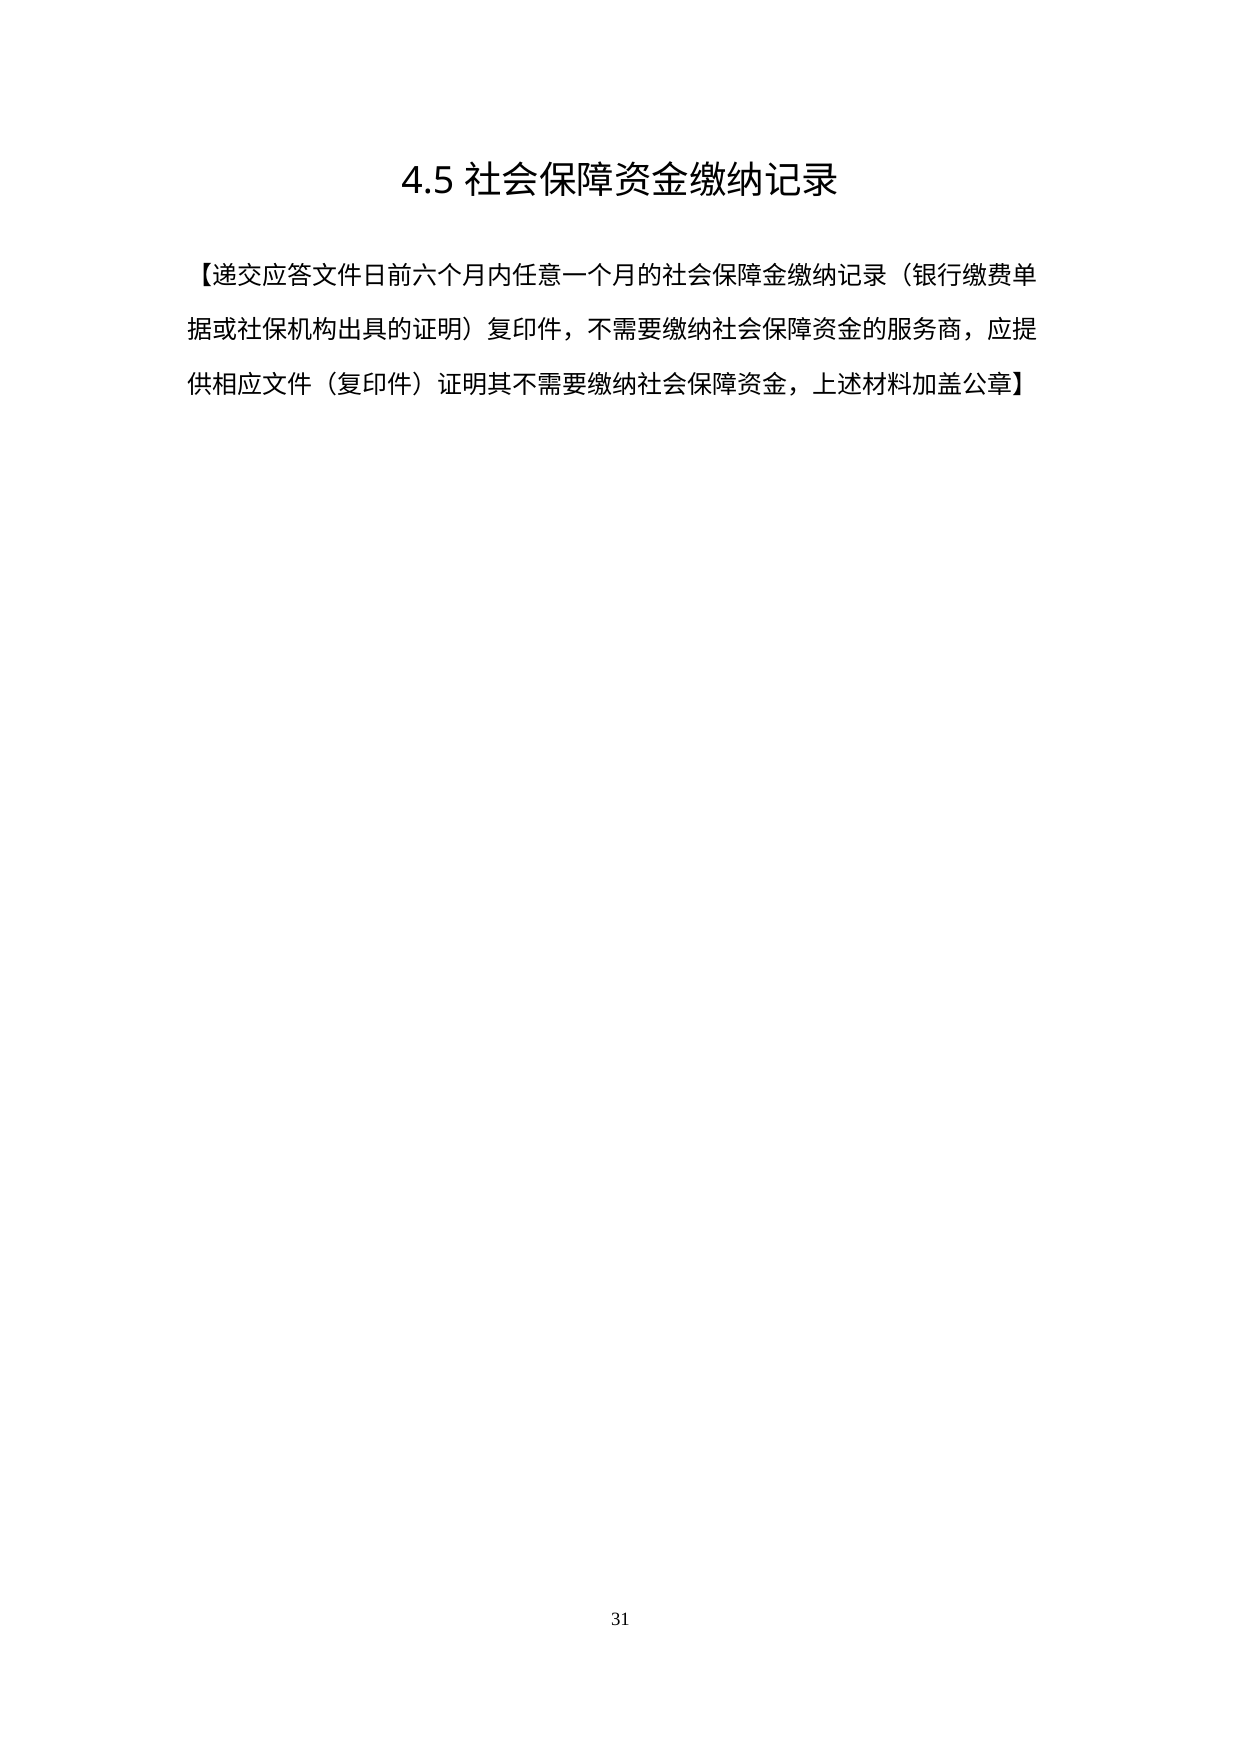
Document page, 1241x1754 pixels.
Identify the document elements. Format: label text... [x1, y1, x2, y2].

subtitle 4.5 社会保障资金缴纳记录 [187, 150, 1053, 204]
text 【递交应答文件日前六个月内任意一个月的社会保障金缴纳记录（银行缴费单据或社保机构出具的证明）复印件，不需要缴纳社会保障资金的服务商，应提供相应文件（复印件）证明其不需要缴纳社会保障资金，上述材料加盖公章】 [187, 256, 1053, 401]
